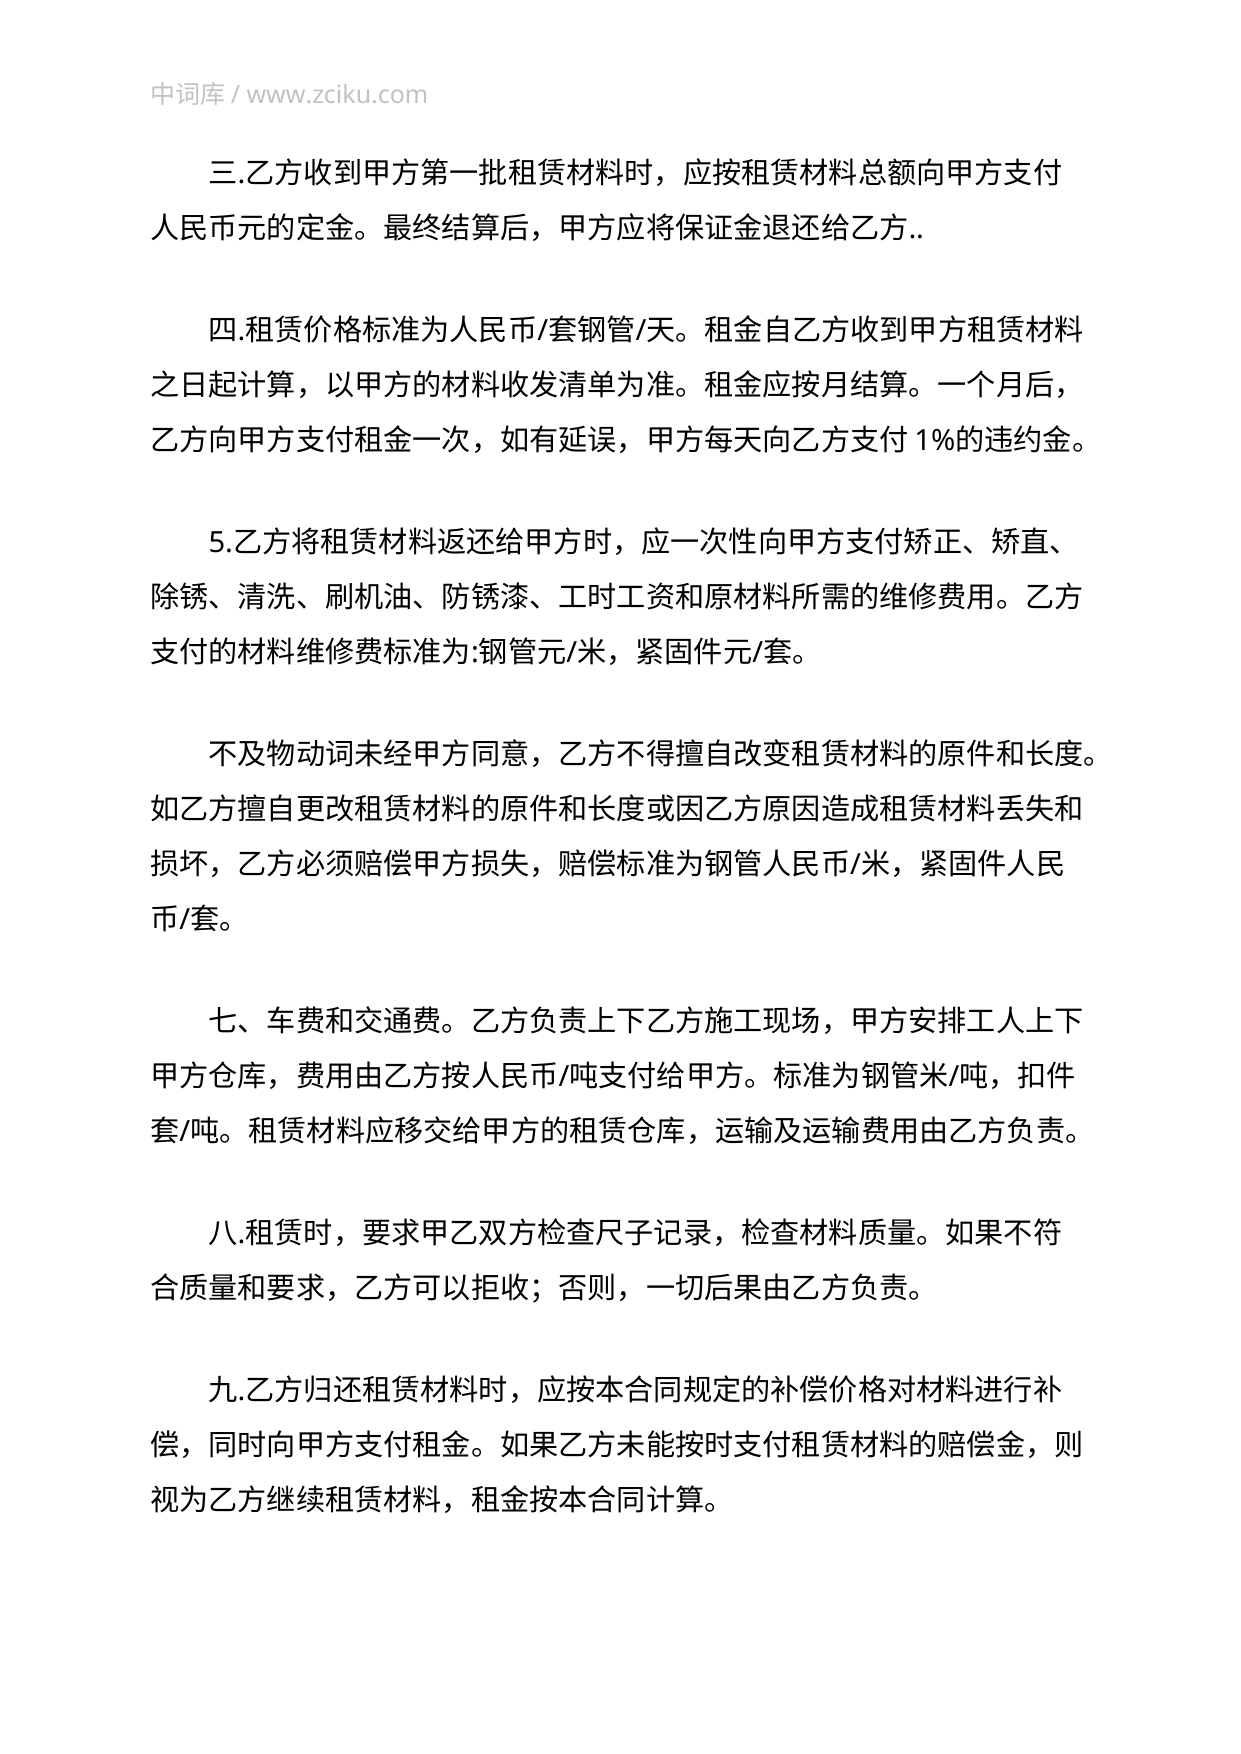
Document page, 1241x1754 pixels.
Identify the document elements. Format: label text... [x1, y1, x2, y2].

text 九.乙方归还租赁材料时，应按本合同规定的补偿价格对材料进行补偿，同时向甲方支付租金。如果乙方未能按时支付租赁材料的赔偿金，则视为乙方继续租赁材料，租金按本合同计算。 [150, 1366, 1090, 1518]
text 三.乙方收到甲方第一批租赁材料时，应按租赁材料总额向甲方支付人民币元的定金。最终结算后，甲方应将保证金退还给乙方.. [150, 150, 1090, 247]
text 八.租赁时，要求甲乙双方检查尺子记录，检查材料质量。如果不符合质量和要求，乙方可以拒收；否则，一切后果由乙方负责。 [150, 1209, 1090, 1307]
text 5.乙方将租赁材料返还给甲方时，应一次性向甲方支付矫正、矫直、除锈、清洗、刷机油、防锈漆、工时工资和原材料所需的维修费用。乙方支付的材料维修费标准为:钢管元/米，紧固件元/套。 [150, 519, 1090, 671]
text 四.租赁价格标准为人民币/套钢管/天。租金自乙方收到甲方租赁材料之日起计算，以甲方的材料收发清单为准。租金应按月结算。一个月后，乙方向甲方支付租金一次，如有延误，甲方每天向乙方支付1%的违约金。 [150, 307, 1090, 459]
text 不及物动词未经甲方同意，乙方不得擅自改变租赁材料的原件和长度。如乙方擅自更改租赁材料的原件和长度或因乙方原因造成租赁材料丢失和损坏，乙方必须赔偿甲方损失，赔偿标准为钢管人民币/米，紧固件人民币/套。 [150, 731, 1090, 938]
text 七、车费和交通费。乙方负责上下乙方施工现场，甲方安排工人上下甲方仓库，费用由乙方按人民币/吨支付给甲方。标准为钢管米/吨，扣件套/吨。租赁材料应移交给甲方的租赁仓库，运输及运输费用由乙方负责。 [150, 997, 1090, 1150]
